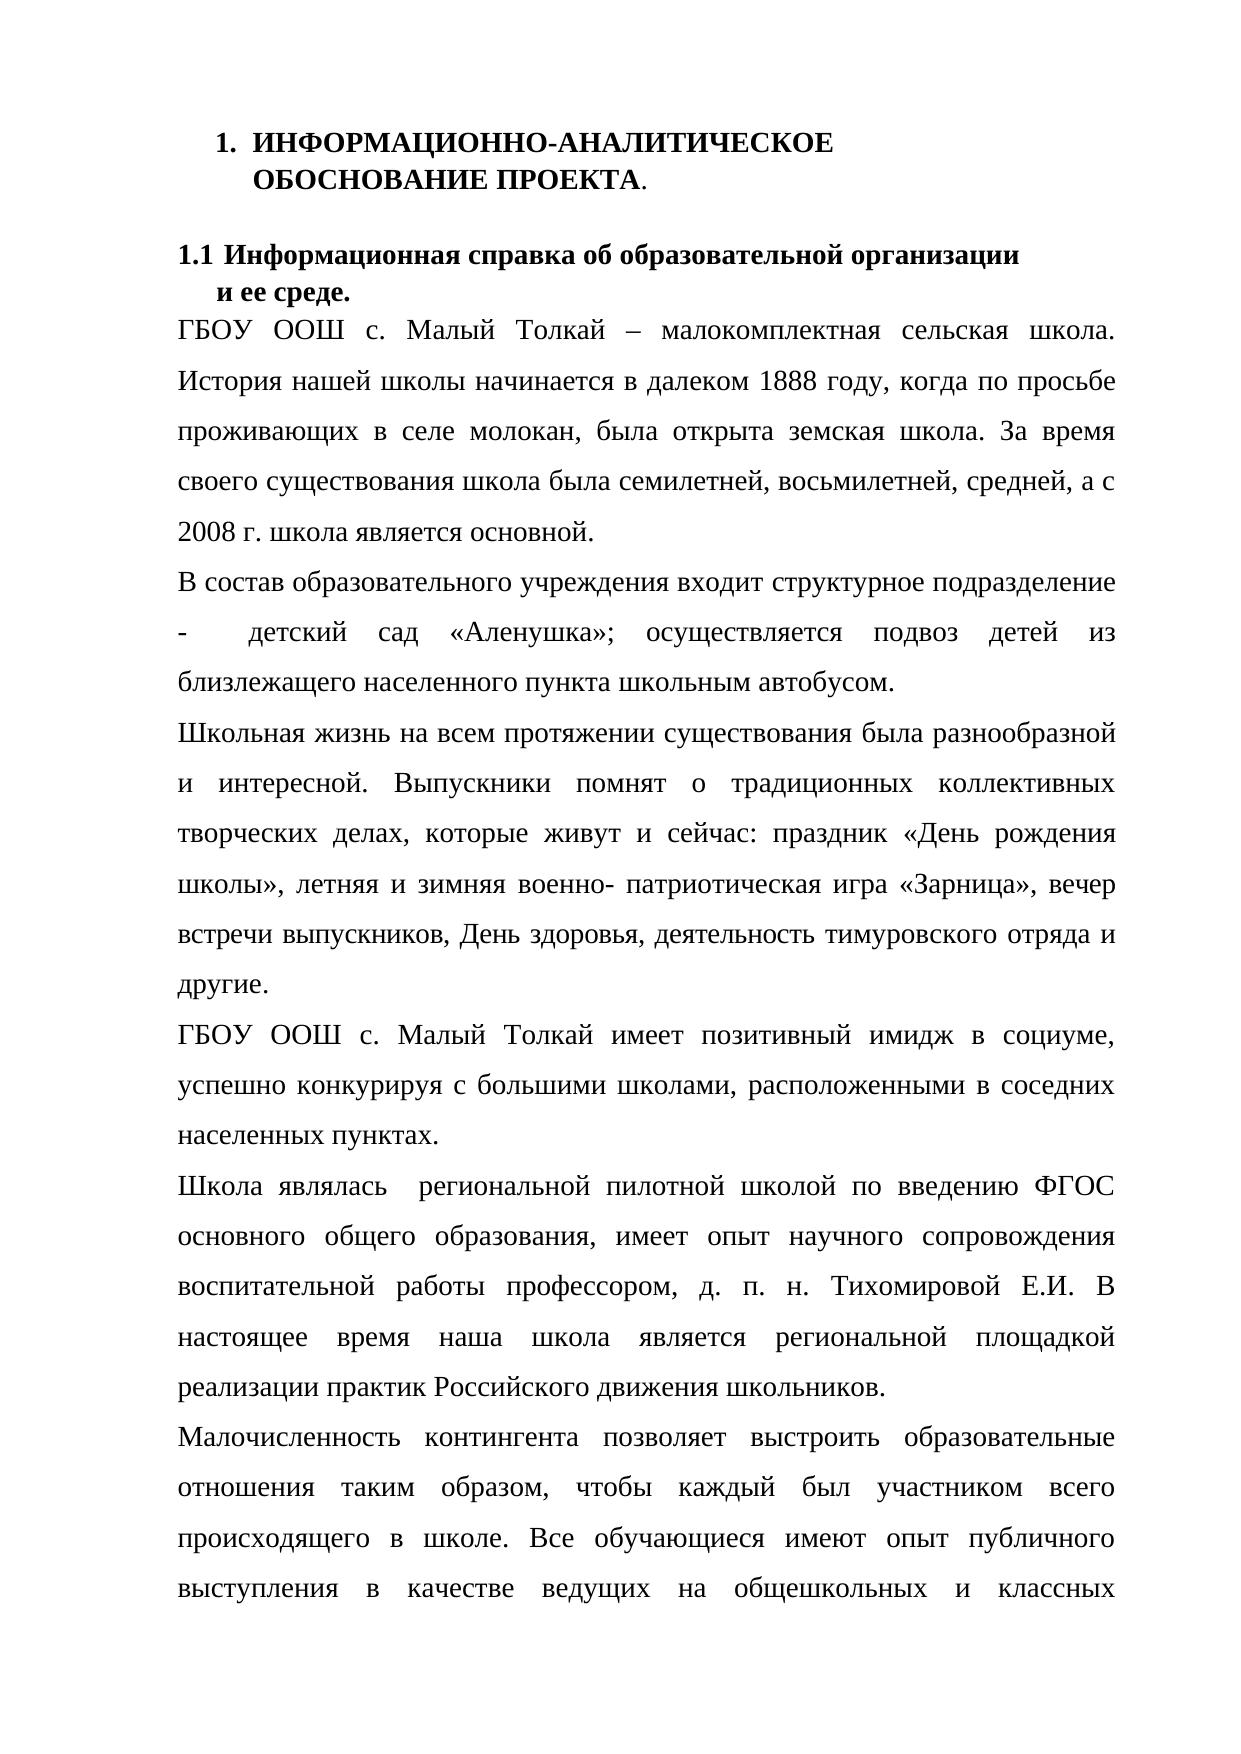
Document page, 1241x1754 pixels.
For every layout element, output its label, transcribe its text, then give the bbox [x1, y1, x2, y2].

list Информационная справка об образовательной организации и ее среде. [177, 237, 1020, 308]
text Школьная жизнь на всем протяжении существования была разнообразной и интересной. Выпускники помнят о традиционных коллективных творческих делах, которые живут и сейчас: праздник «День рождения школы», летняя и зимняя военно- патриотическая игра «Зарница», вечер встречи выпускников, День здоровья, деятельность тимуровского отряда и другие. [177, 715, 1116, 1000]
text ГБОУ ООШ с. Малый Толкай имеет позитивный имидж в социуме, успешно конкурируя с большими школами, расположенными в соседних населенных пунктах. [177, 1017, 1116, 1151]
text В состав образовательного учреждения входит структурное подразделение - детский сад «Аленушка»; осуществляется подвоз детей из близлежащего населенного пункта школьным автобусом. [177, 564, 1116, 698]
text Школа являлась региональной пилотной школой по введению ФГОС основного общего образования, имеет опыт научного сопровождения воспитательной работы профессором, д. п. н. Тихомировой Е.И. В настоящее время наша школа является региональной площадкой реализации практик Российского движения школьников. [177, 1168, 1116, 1402]
text ГБОУ ООШ с. Малый Толкай – малокомплектная сельская школа. История нашей школы начинается в далеком 1888 году, когда по просьбе проживающих в селе молокан, была открыта земская школа. За время своего существования школа была семилетней, восьмилетней, средней, а с 2008 г. школа является основной. [177, 312, 1116, 547]
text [177, 1419, 1116, 1604]
list ИНФОРМАЦИОННО-АНАЛИТИЧЕСКОЕ ОБОСНОВАНИЕ ПРОЕКТА. [215, 125, 1018, 196]
